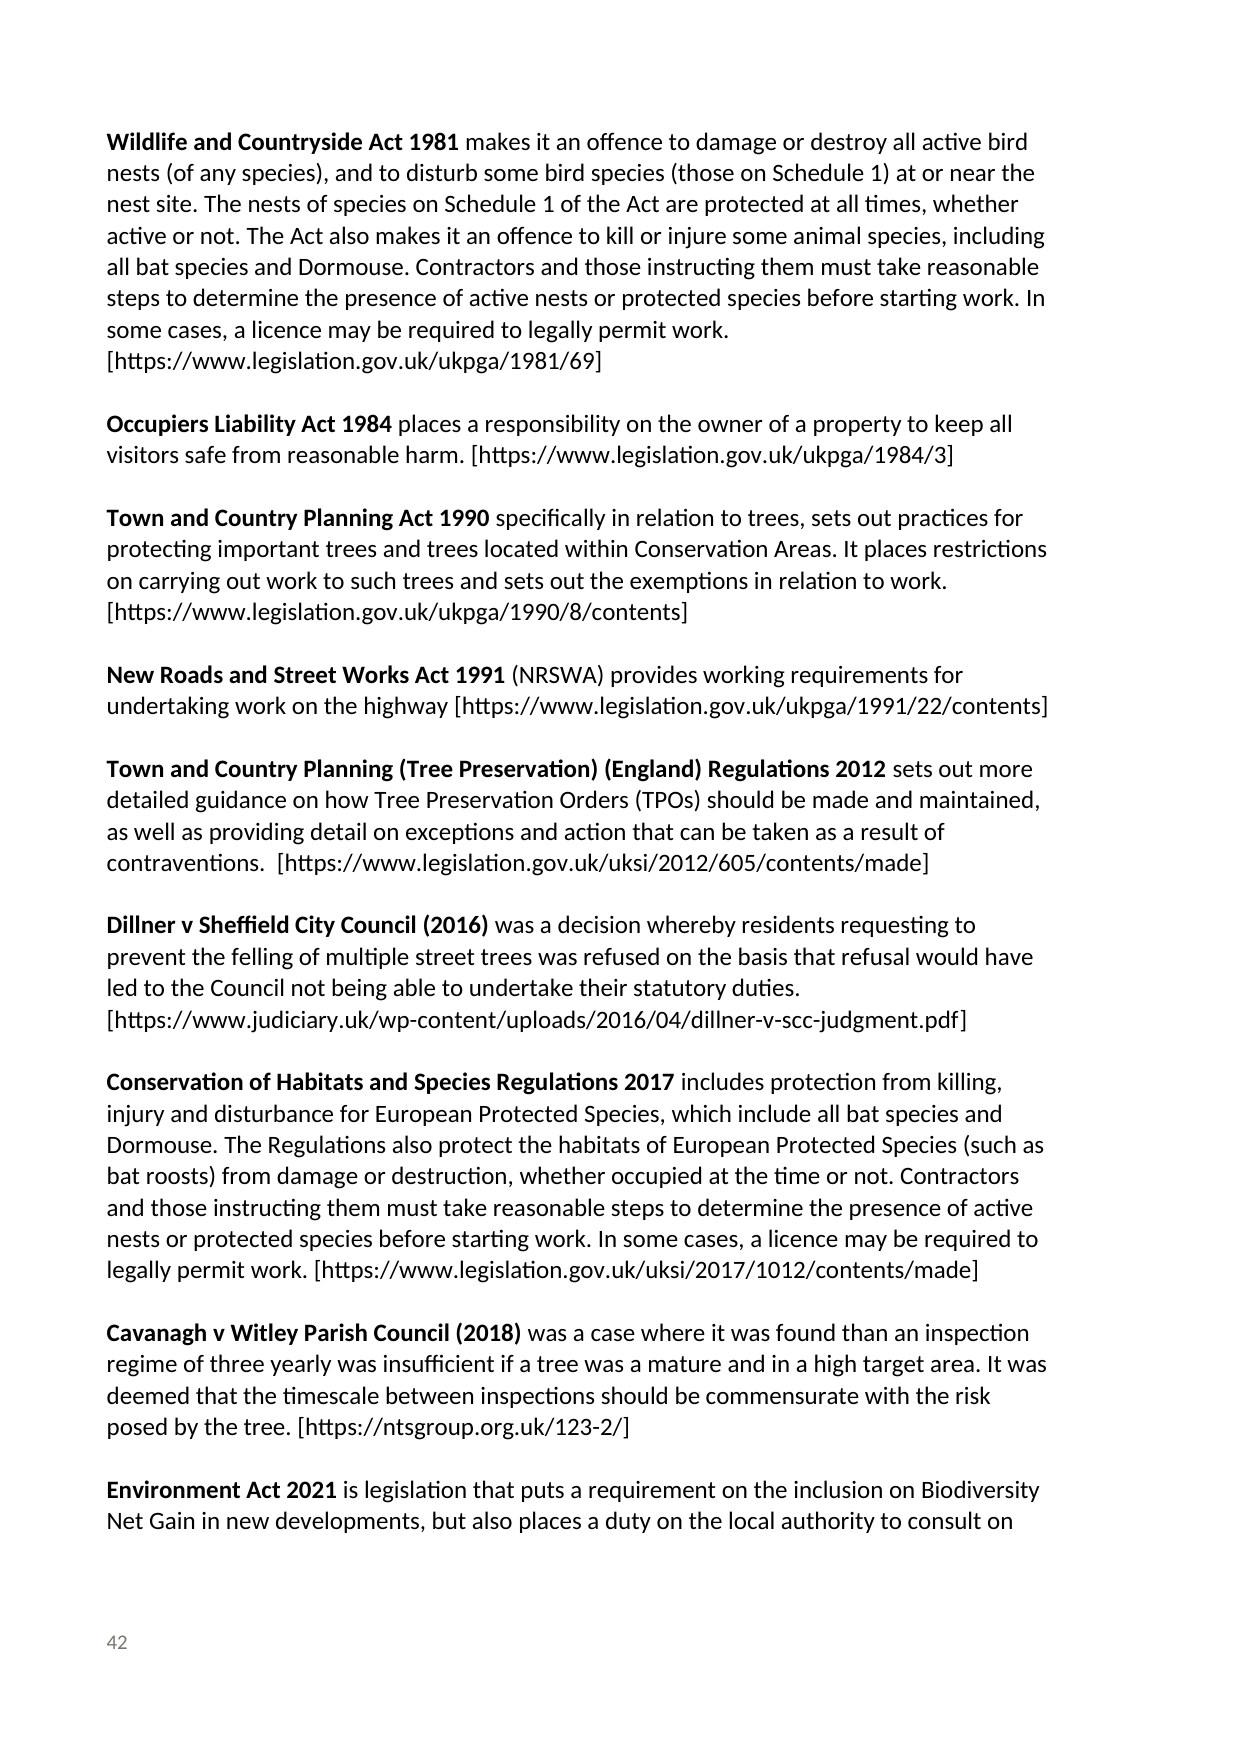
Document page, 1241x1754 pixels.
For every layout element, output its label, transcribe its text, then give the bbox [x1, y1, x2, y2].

text Conservation of Habitats and Species Regulations 2017 includes protection from killing, injury and disturbance for European Protected Species, which include all bat species and Dormouse. The Regulations also protect the habitats of European Protected Species (such as bat roosts) from damage or destruction, whether occupied at the time or not. Contractors and those instructing them must take reasonable steps to determine the presence of active nests or protected species before starting work. In some cases, a licence may be required to legally permit work. [https://www.legislation.gov.uk/uksi/2017/1012/contents/made] [106, 1066, 1053, 1285]
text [106, 1474, 1053, 1536]
text Town and Country Planning Act 1990 specifically in relation to trees, sets out practices for protecting important trees and trees located within Conservation Areas. It places restrictions on carrying out work to such trees and sets out the exemptions in relation to work. [https://www.legislation.gov.uk/ukpga/1990/8/contents] [106, 502, 1053, 627]
text New Roads and Street Works Act 1991 (NRSWA) provides working requirements for undertaking work on the highway [https://www.legislation.gov.uk/ukpga/1991/22/contents] [106, 659, 1053, 721]
text Town and Country Planning (Tree Preservation) (England) Regulations 2012 sets out more detailed guidance on how Tree Preservation Orders (TPOs) should be made and maintained, as well as providing detail on exceptions and action that can be taken as a result of contraventions. [https://www.legislation.gov.uk/uksi/2012/605/contents/made] [106, 753, 1053, 877]
text Dillner v Sheffield City Council (2016) was a decision whereby residents requesting to prevent the felling of multiple street trees was refused on the basis that refusal would have led to the Council not being able to undertake their statutory duties. [https://www.judiciary.uk/wp-content/uploads/2016/04/dillner-v-scc-judgment.pdf] [106, 910, 1053, 1034]
text Cavanagh v Witley Parish Council (2018) was a case where it was found than an inspection regime of three yearly was insufficient if a tree was a mature and in a high target area. It was deemed that the timescale between inspections should be commensurate with the risk posed by the tree. [https://ntsgroup.org.uk/123-2/] [106, 1317, 1053, 1442]
text Occupiers Liability Act 1984 places a responsibility on the owner of a property to keep all visitors safe from reasonable harm. [https://www.legislation.gov.uk/ukpga/1984/3] [106, 408, 1053, 470]
text Wildlife and Countryside Act 1981 makes it an offence to damage or destroy all active bird nests (of any species), and to disturb some bird species (those on Schedule 1) at or near the nest site. The nests of species on Schedule 1 of the Act are protected at all times, whether active or not. The Act also makes it an offence to kill or injure some animal species, including all bat species and Dormouse. Contractors and those instructing them must take reasonable steps to determine the presence of active nests or protected species before starting work. In some cases, a licence may be required to legally permit work. [https://www.legislation.gov.uk/ukpga/1981/69] [106, 126, 1053, 376]
